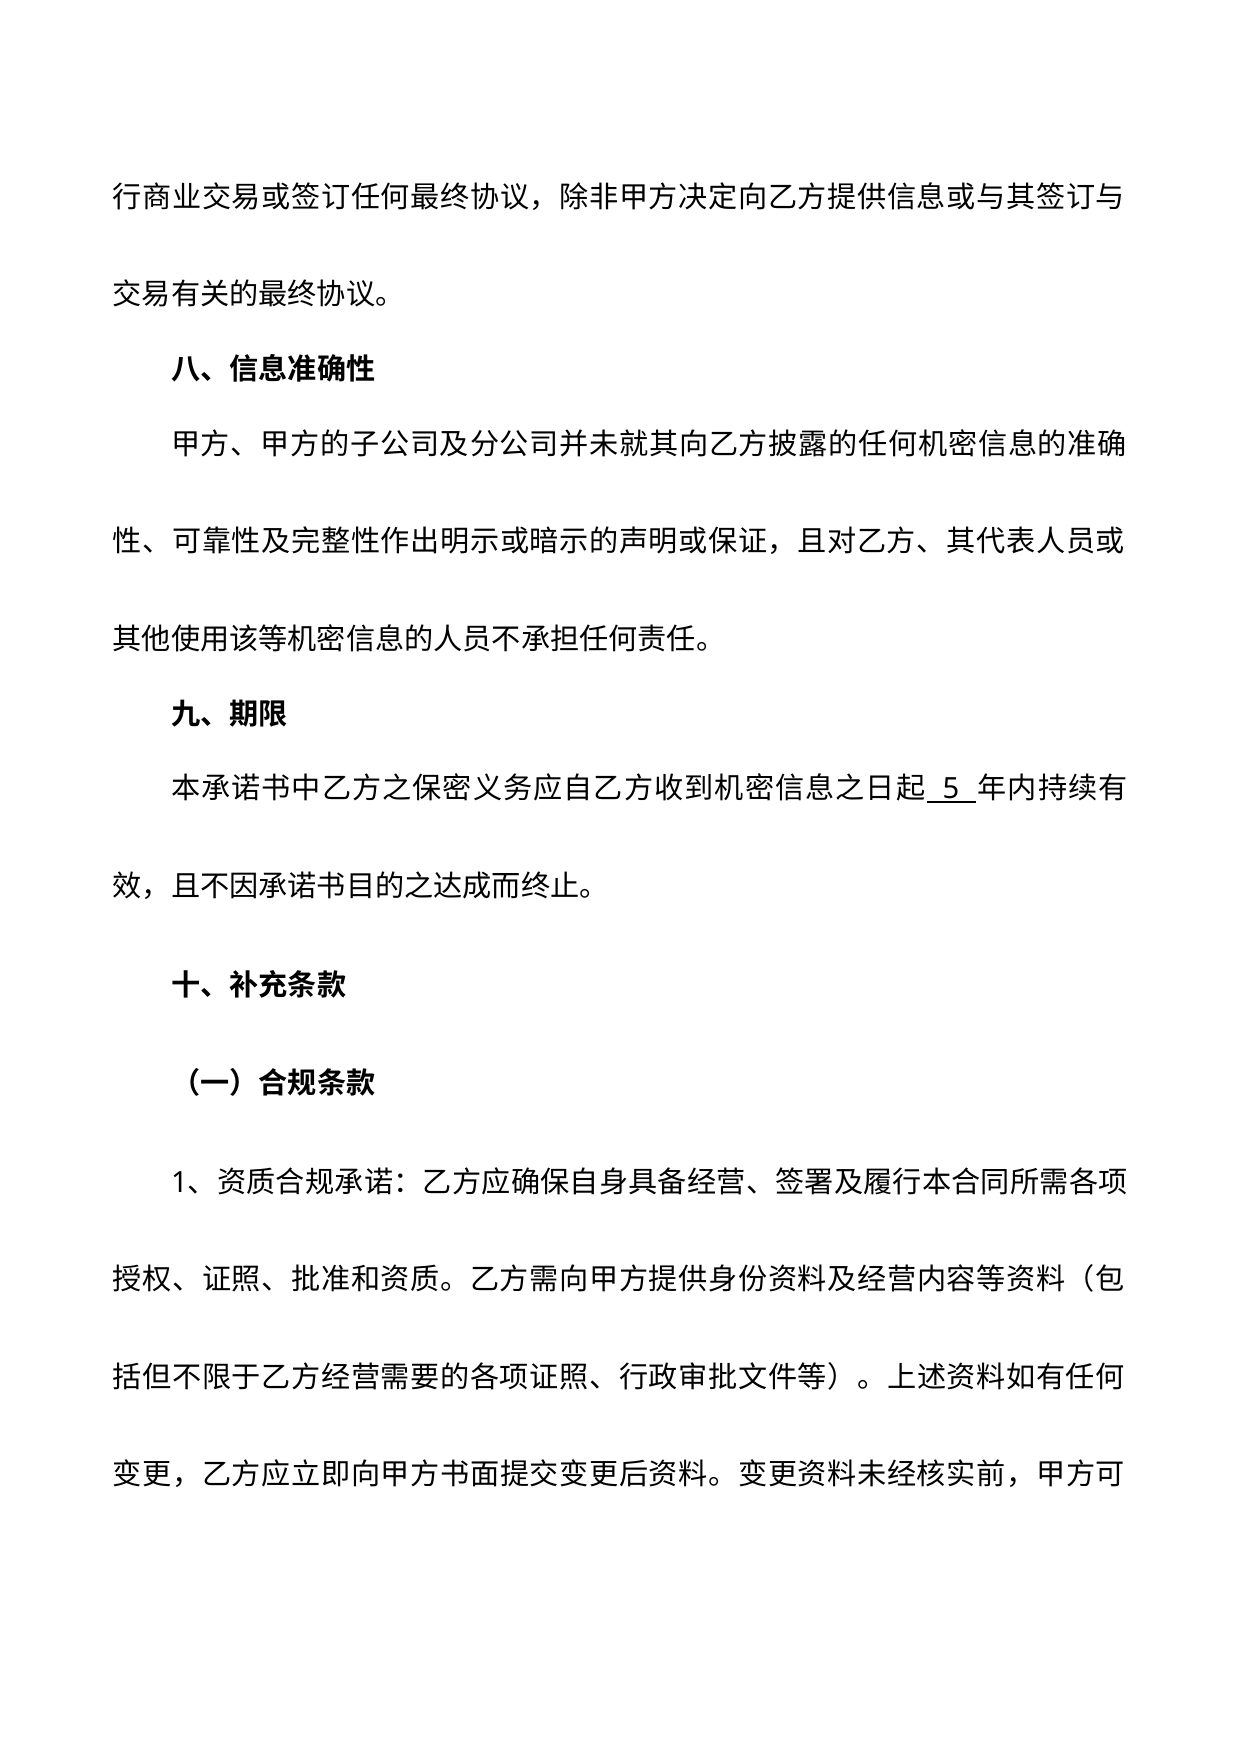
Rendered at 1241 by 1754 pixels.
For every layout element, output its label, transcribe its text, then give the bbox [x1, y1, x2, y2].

text 十、补充条款 [112, 950, 1128, 1015]
text 八、信息准确性 [112, 346, 1128, 388]
text 九、期限 [112, 690, 1128, 732]
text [112, 162, 1128, 324]
text 本承诺书中乙方之保密义务应自乙方收到机密信息之日起 5 年内持续有效，且不因承诺书目的之达成而终止。 [112, 754, 1128, 916]
text 甲方、甲方的子公司及分公司并未就其向乙方披露的任何机密信息的准确性、可靠性及完整性作出明示或暗示的声明或保证，且对乙方、其代表人员或其他使用该等机密信息的人员不承担任何责任。 [112, 409, 1128, 669]
text （一）合规条款 [112, 1048, 1128, 1113]
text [112, 1147, 1128, 1504]
